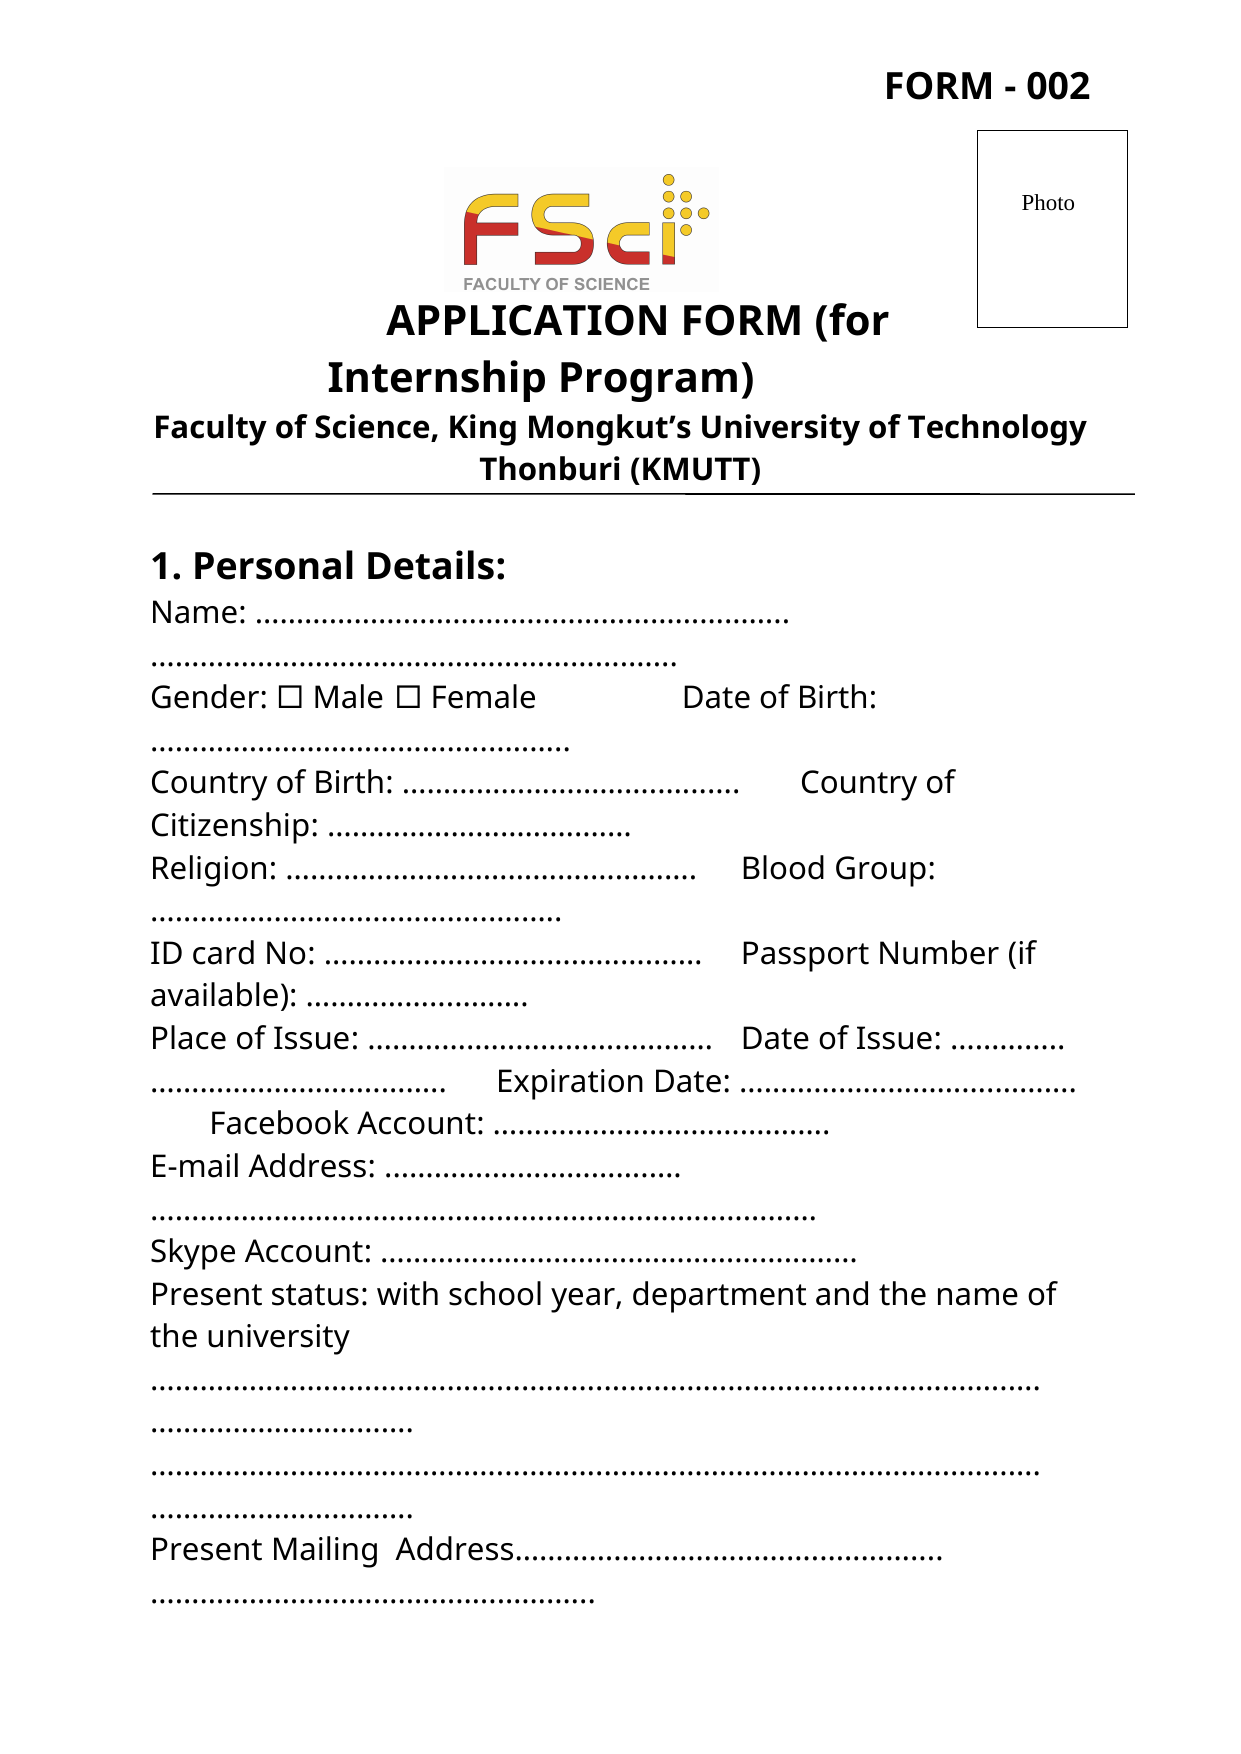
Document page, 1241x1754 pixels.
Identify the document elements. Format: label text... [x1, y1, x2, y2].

text Place of Issue: …………………………………… Date of Issue: …………..……………………….…….. Expiration Date: ………………………….………. Facebook Account: ………………………….………. [150, 1016, 1090, 1144]
text Present Mailing Address………………………………...………....………………..…….….…….….…….….. [150, 1527, 1090, 1612]
text Present status: with school year, department and the name of the university [150, 1272, 1090, 1357]
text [150, 1357, 1090, 1442]
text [150, 1442, 1090, 1527]
text E-mail Address: ...………....…………….….……………………………………………………………………… [150, 1144, 1090, 1229]
text Gender: Male Female Date of Birth: …………………………………....…….. [150, 675, 1090, 760]
text Faculty of Science, King Mongkut’s University of Technology Thonburi (KMUTT) [150, 405, 1090, 490]
text Skype Account: ………………………….……………………… [150, 1229, 1090, 1272]
text Name: ………………………………………………………..………………………………………………....…... [150, 590, 1090, 675]
text 1. Personal Details: [150, 539, 1090, 590]
text Country of Birth: ………………………….…....... Country of Citizenship: ………………………….…… [150, 760, 1090, 846]
text ID card No: ………………………………….…… Passport Number (if available): …………….....……. [150, 931, 1090, 1016]
text Religion: ……………………………….…………. Blood Group: …………………………………..…..…. [150, 846, 1090, 931]
text APPLICATION FORM (for Internship Program) [327, 150, 1090, 405]
